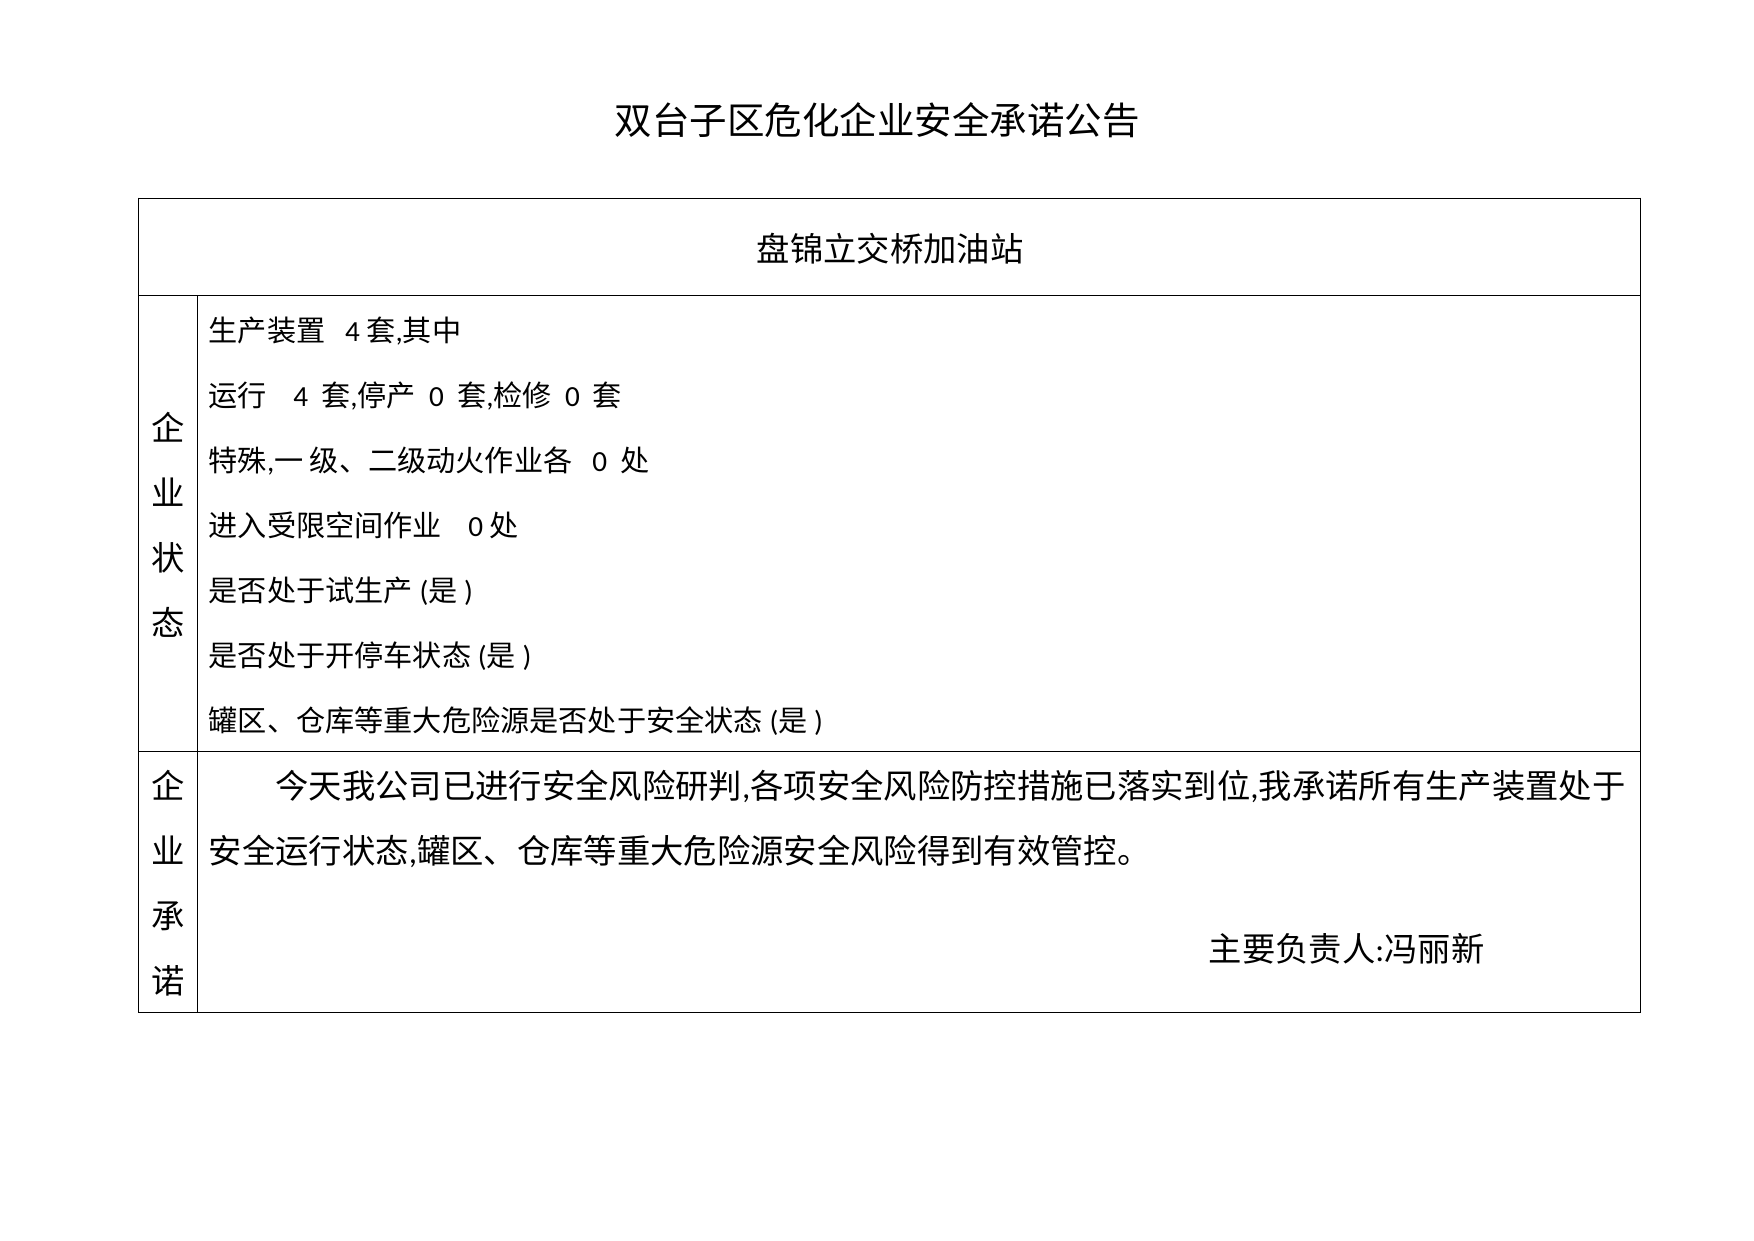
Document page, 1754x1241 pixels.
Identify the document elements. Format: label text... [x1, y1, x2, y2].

table_cell 企业状态 [139, 296, 197, 751]
table_cell 企业承诺 [139, 752, 197, 1012]
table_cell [198, 752, 1640, 1012]
table_cell 生产装置 4 套,其中 运行 4 套,停产 0 套,检修 0 套 特殊,一 级、二级动火作业各 0 处 进入受限空间作业 0 处 是否处于试生产 (是 ) 是否处于开停车状态 (是 ) 罐区、仓库等重大危险源是否处于安全状态 (是 ) [198, 296, 1640, 751]
table_header 盘锦立交桥加油站 [139, 199, 1640, 295]
